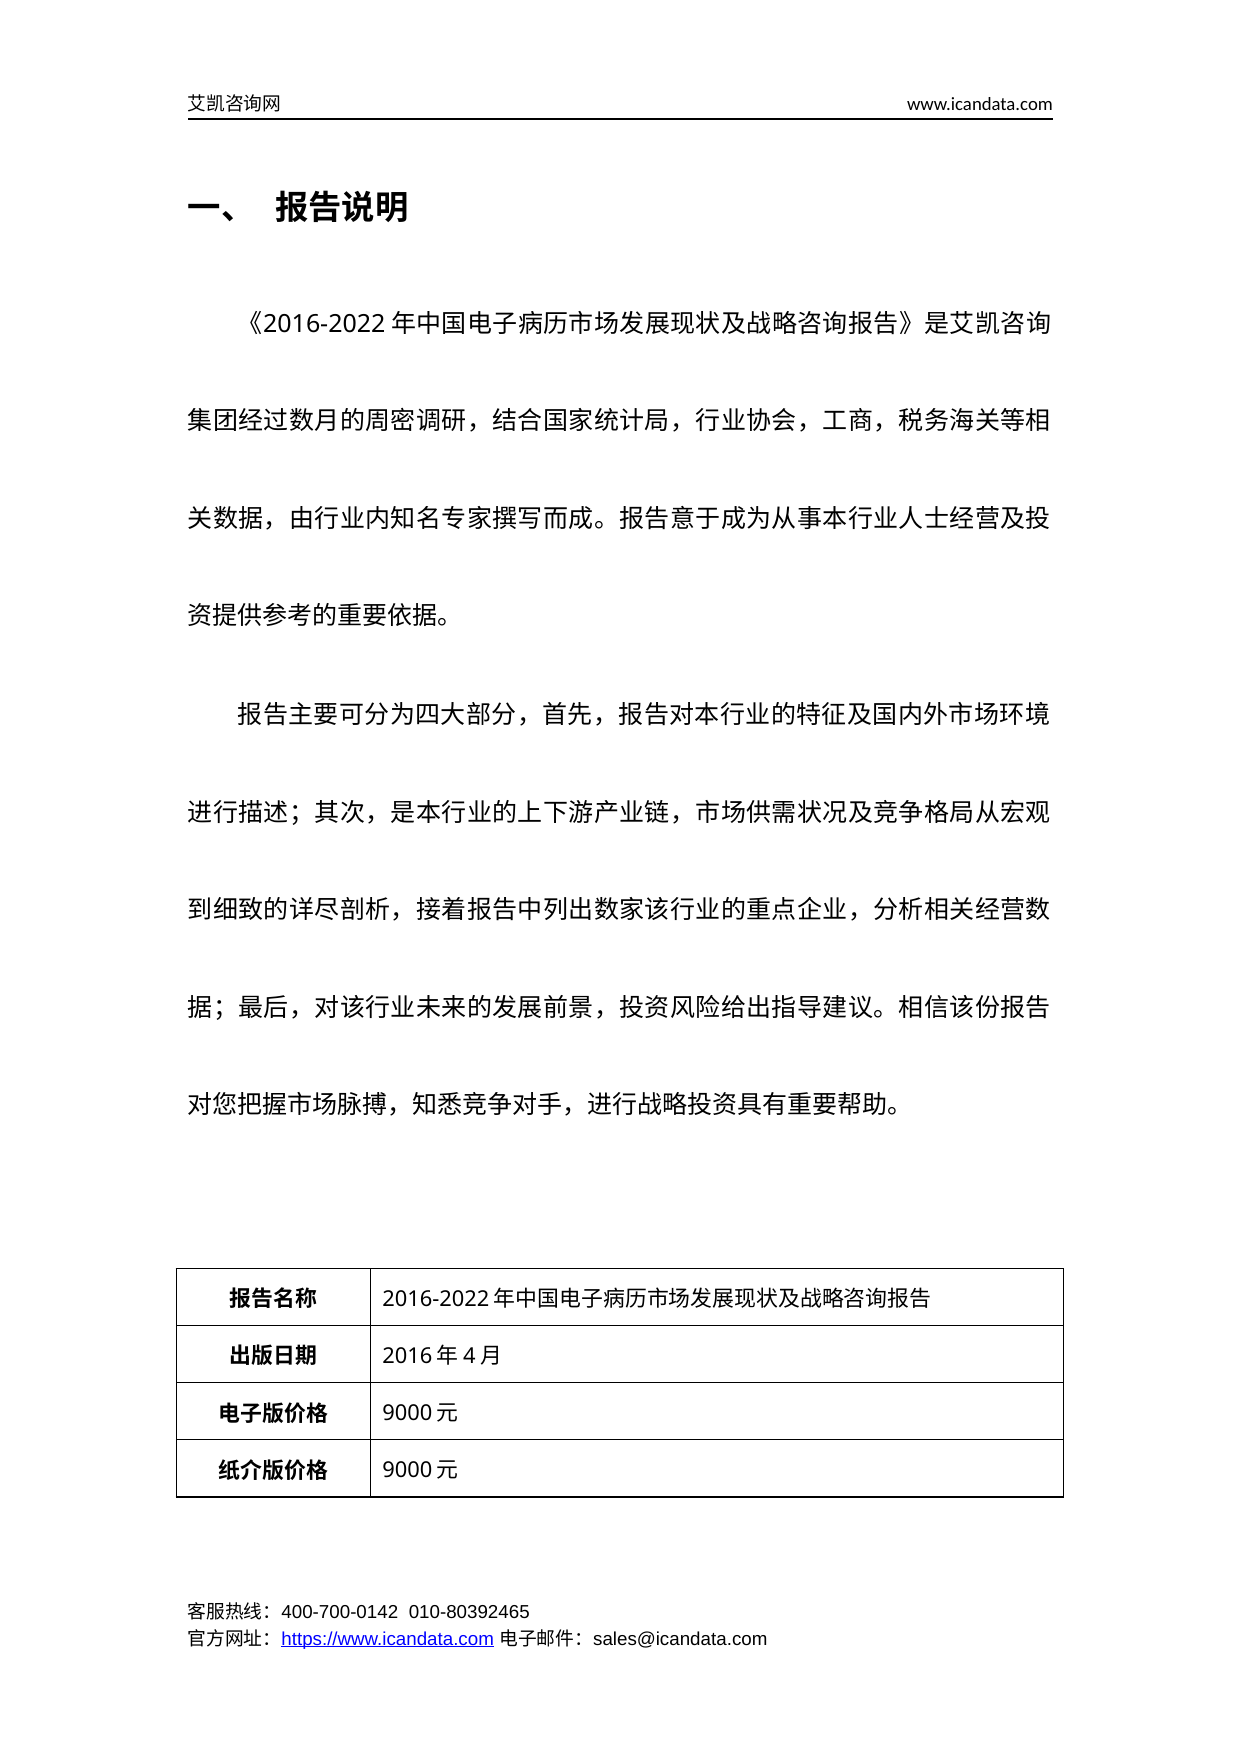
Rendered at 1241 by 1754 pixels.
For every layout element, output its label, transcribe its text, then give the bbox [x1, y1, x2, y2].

table_header 报告名称 [177, 1269, 370, 1325]
text 报告主要可分为四大部分，首先，报告对本行业的特征及国内外市场环境进行描述；其次，是本行业的上下游产业链，市场供需状况及竞争格局从宏观到细致的详尽剖析，接着报告中列出数家该行业的重点企业，分析相关经营数据；最后，对该行业未来的发展前景，投资风险给出指导建议。相信该份报告对您把握市场脉搏，知悉竞争对手，进行战略投资具有重要帮助。 [187, 681, 1053, 1136]
table_cell 电子版价格 [177, 1383, 370, 1439]
table_cell 9000元 [371, 1440, 1063, 1496]
table_cell 纸介版价格 [177, 1440, 370, 1496]
subtitle 报告说明 [187, 172, 1053, 237]
table_cell 9000元 [371, 1383, 1063, 1439]
table_header 2016-2022年中国电子病历市场发展现状及战略咨询报告 [371, 1269, 1063, 1325]
text 《2016-2022年中国电子病历市场发展现状及战略咨询报告》是艾凯咨询集团经过数月的周密调研，结合国家统计局，行业协会，工商，税务海关等相关数据，由行业内知名专家撰写而成。报告意于成为从事本行业人士经营及投资提供参考的重要依据。 [187, 289, 1053, 646]
table_cell 2016年4月 [371, 1326, 1063, 1382]
table_cell 出版日期 [177, 1326, 370, 1382]
